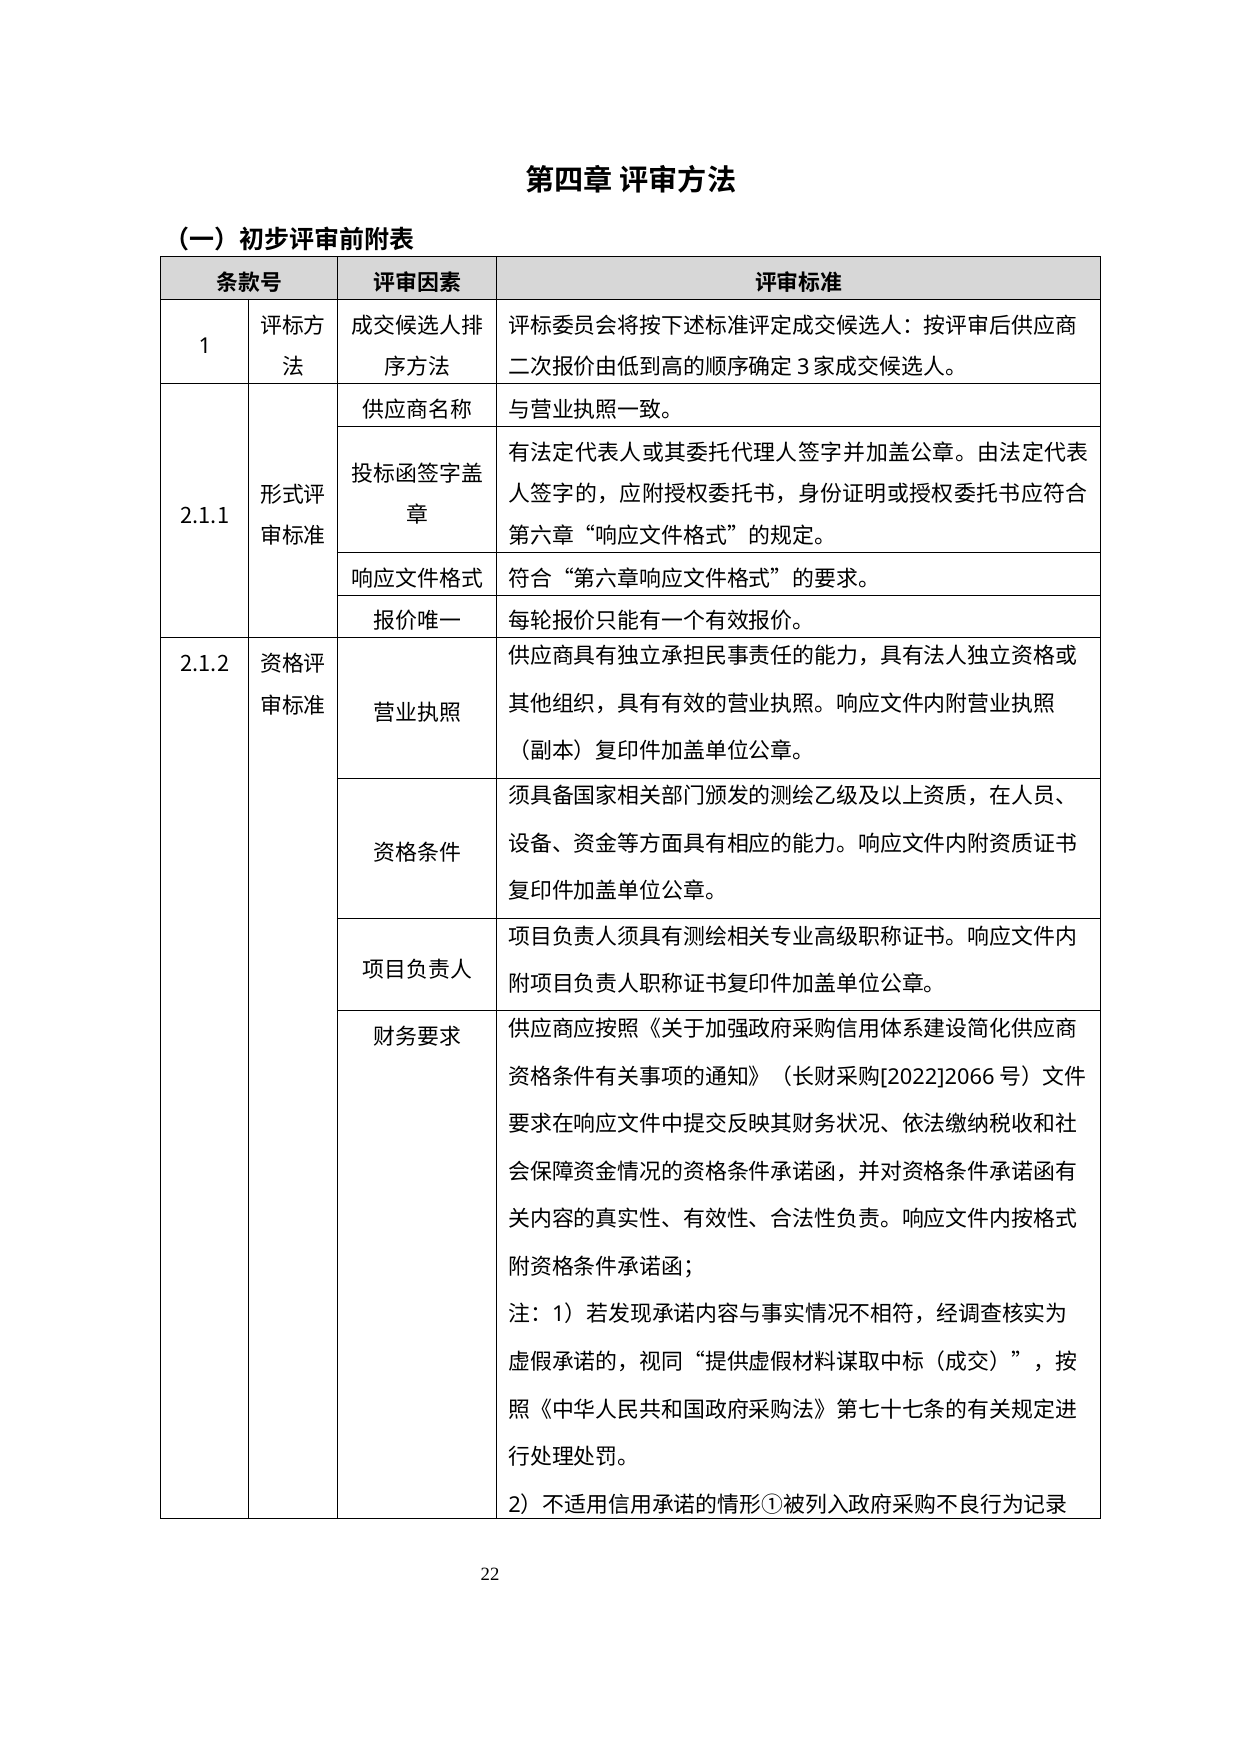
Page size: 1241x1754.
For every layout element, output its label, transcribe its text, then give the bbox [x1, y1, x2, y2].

table_cell 供应商名称 [338, 384, 496, 426]
text （一）初步评审前附表 [164, 220, 1096, 256]
table_cell 投标函签字盖章 [338, 427, 496, 552]
table_header 评审标准 [497, 257, 1100, 299]
table_cell 每轮报价只能有一个有效报价。 [497, 596, 1100, 637]
table_cell 财务要求 [338, 1011, 496, 1518]
table_cell 响应文件格式 [338, 553, 496, 594]
table_cell 有法定代表人或其委托代理人签字并加盖公章。由法定代表人签字的，应附授权委托书，身份证明或授权委托书应符合第六章“响应文件格式”的规定。 [497, 427, 1100, 552]
table_header 条款号 [161, 257, 337, 299]
table_cell 报价唯一 [338, 596, 496, 637]
table_cell 项目负责人须具有测绘相关专业高级职称证书。响应文件内附项目负责人职称证书复印件加盖单位公章。 [497, 919, 1100, 1010]
table_cell 与营业执照一致。 [497, 384, 1100, 426]
table_cell 资格评 审标准 [249, 638, 337, 1518]
table_header 评审因素 [338, 257, 496, 299]
table_cell 2.1.1 [161, 384, 248, 637]
table_cell 符合“第六章响应文件格式”的要求。 [497, 553, 1100, 594]
table_cell 1 [161, 300, 248, 383]
table_cell 资格条件 [338, 779, 496, 918]
table_cell 形式评 审标准 [249, 384, 337, 637]
table_cell 成交候选人排序方法 [338, 300, 496, 383]
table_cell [497, 1011, 1100, 1518]
table_cell 评标委员会将按下述标准评定成交候选人：按评审后供应商二次报价由低到高的顺序确定3家成交候选人。 [497, 300, 1100, 383]
subtitle 第四章 评审方法 [164, 156, 1096, 198]
table_cell 营业执照 [338, 638, 496, 777]
table_cell 项目负责人 [338, 919, 496, 1010]
table_cell 评标方法 [249, 300, 337, 383]
table_cell 须具备国家相关部门颁发的测绘乙级及以上资质，在人员、设备、资金等方面具有相应的能力。响应文件内附资质证书复印件加盖单位公章。 [497, 779, 1100, 918]
table_cell 2.1.2 [161, 638, 248, 1518]
table_cell 供应商具有独立承担民事责任的能力，具有法人独立资格或其他组织，具有有效的营业执照。响应文件内附营业执照（副本）复印件加盖单位公章。 [497, 638, 1100, 777]
